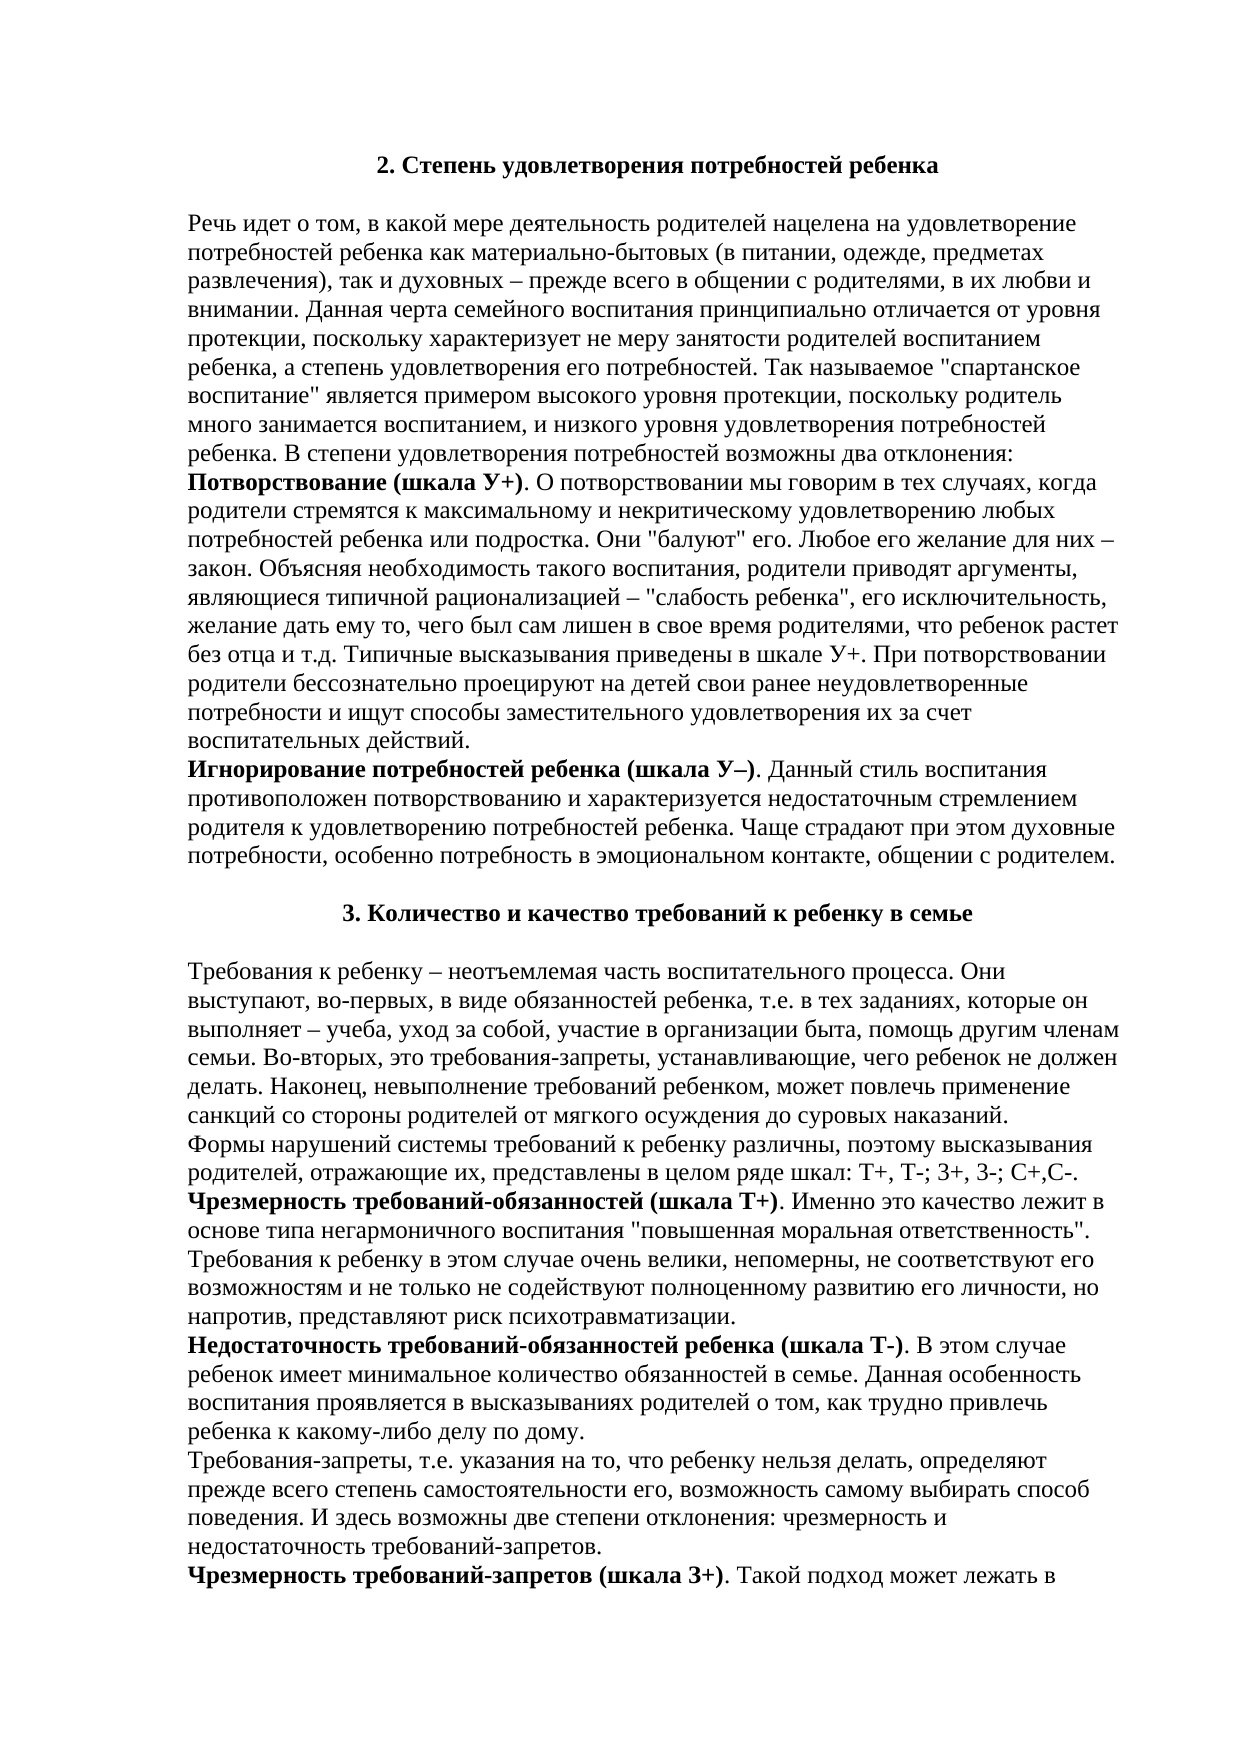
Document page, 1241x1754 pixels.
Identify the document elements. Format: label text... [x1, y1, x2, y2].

text Требования к ребенку – неотъемлемая часть воспитательного процесса. Они выступают, во-первых, в виде обязанностей ребенка, т.е. в тех заданиях, которые он выполняет – учеба, уход за собой, участие в организации быта, помощь другим членам семьи. Во-вторых, это требования-запреты, устанавливающие, чего ребенок не должен делать. Наконец, невыполнение требований ребенком, может повлечь применение санкций со стороны родителей от мягкого осуждения до суровых наказаний. [187, 956, 1128, 1129]
text 3. Количество и качество требований к ребенку в семье [187, 898, 1128, 927]
text Речь идет о том, в какой мере деятельность родителей нацелена на удовлетворение потребностей ребенка как материально-бытовых (в питании, одежде, предметах развлечения), так и духовных – прежде всего в общении с родителями, в их любви и внимании. Данная черта семейного воспитания принципиально отличается от уровня протекции, поскольку характеризует не меру занятости родителей воспитанием ребенка, а степень удовлетворения его потребностей. Так называемое "спартанское воспитание" является примером высокого уровня протекции, поскольку родитель много занимается воспитанием, и низкого уровня удовлетворения потребностей ребенка. В степени удовлетворения потребностей возможны два отклонения: Потворствование (шкала У+). О потворствовании мы говорим в тех случаях, когда родители стремятся к максимальному и некритическому удовлетворению любых потребностей ребенка или подростка. Они "балуют" его. Любое его желание для них – закон. Объясняя необходимость такого воспитания, родители приводят аргументы, являющиеся типичной рационализацией – "слабость ребенка", его исключительность, желание дать ему то, чего был сам лишен в свое время родителями, что ребенок растет без отца и т.д. Типичные высказывания приведены в шкале У+. При потворствовании родители бессознательно проецируют на детей свои ранее неудовлетворенные потребности и ищут способы заместительного удовлетворения их за счет воспитательных действий. Игнорирование потребностей ребенка (шкала У–). Данный стиль воспитания противоположен потворствованию и характеризуется недостаточным стремлением родителя к удовлетворению потребностей ребенка. Чаще страдают при этом духовные потребности, особенно потребность в эмоциональном контакте, общении с родителем. [187, 208, 1128, 869]
text Формы нарушений системы требований к ребенку различны, поэтому высказывания родителей, отражающие их, представлены в целом ряде шкал: Т+, Т-; 3+, 3-; С+,С-. Чрезмерность требований-обязанностей (шкала Т+). Именно это качество лежит в основе типа негармоничного воспитания "повышенная моральная ответственность". Требования к ребенку в этом случае очень велики, непомерны, не соответствуют его возможностям и не только не содействуют полноценному развитию его личности, но напротив, представляют риск психотравматизации. Недостаточность требований-обязанностей ребенка (шкала Т-). В этом случае ребенок имеет минимальное количество обязанностей в семье. Данная особенность воспитания проявляется в высказываниях родителей о том, как трудно привлечь ребенка к какому-либо делу по дому. [187, 1129, 1128, 1445]
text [187, 1445, 1128, 1589]
text 2. Степень удовлетворения потребностей ребенка [187, 150, 1128, 179]
